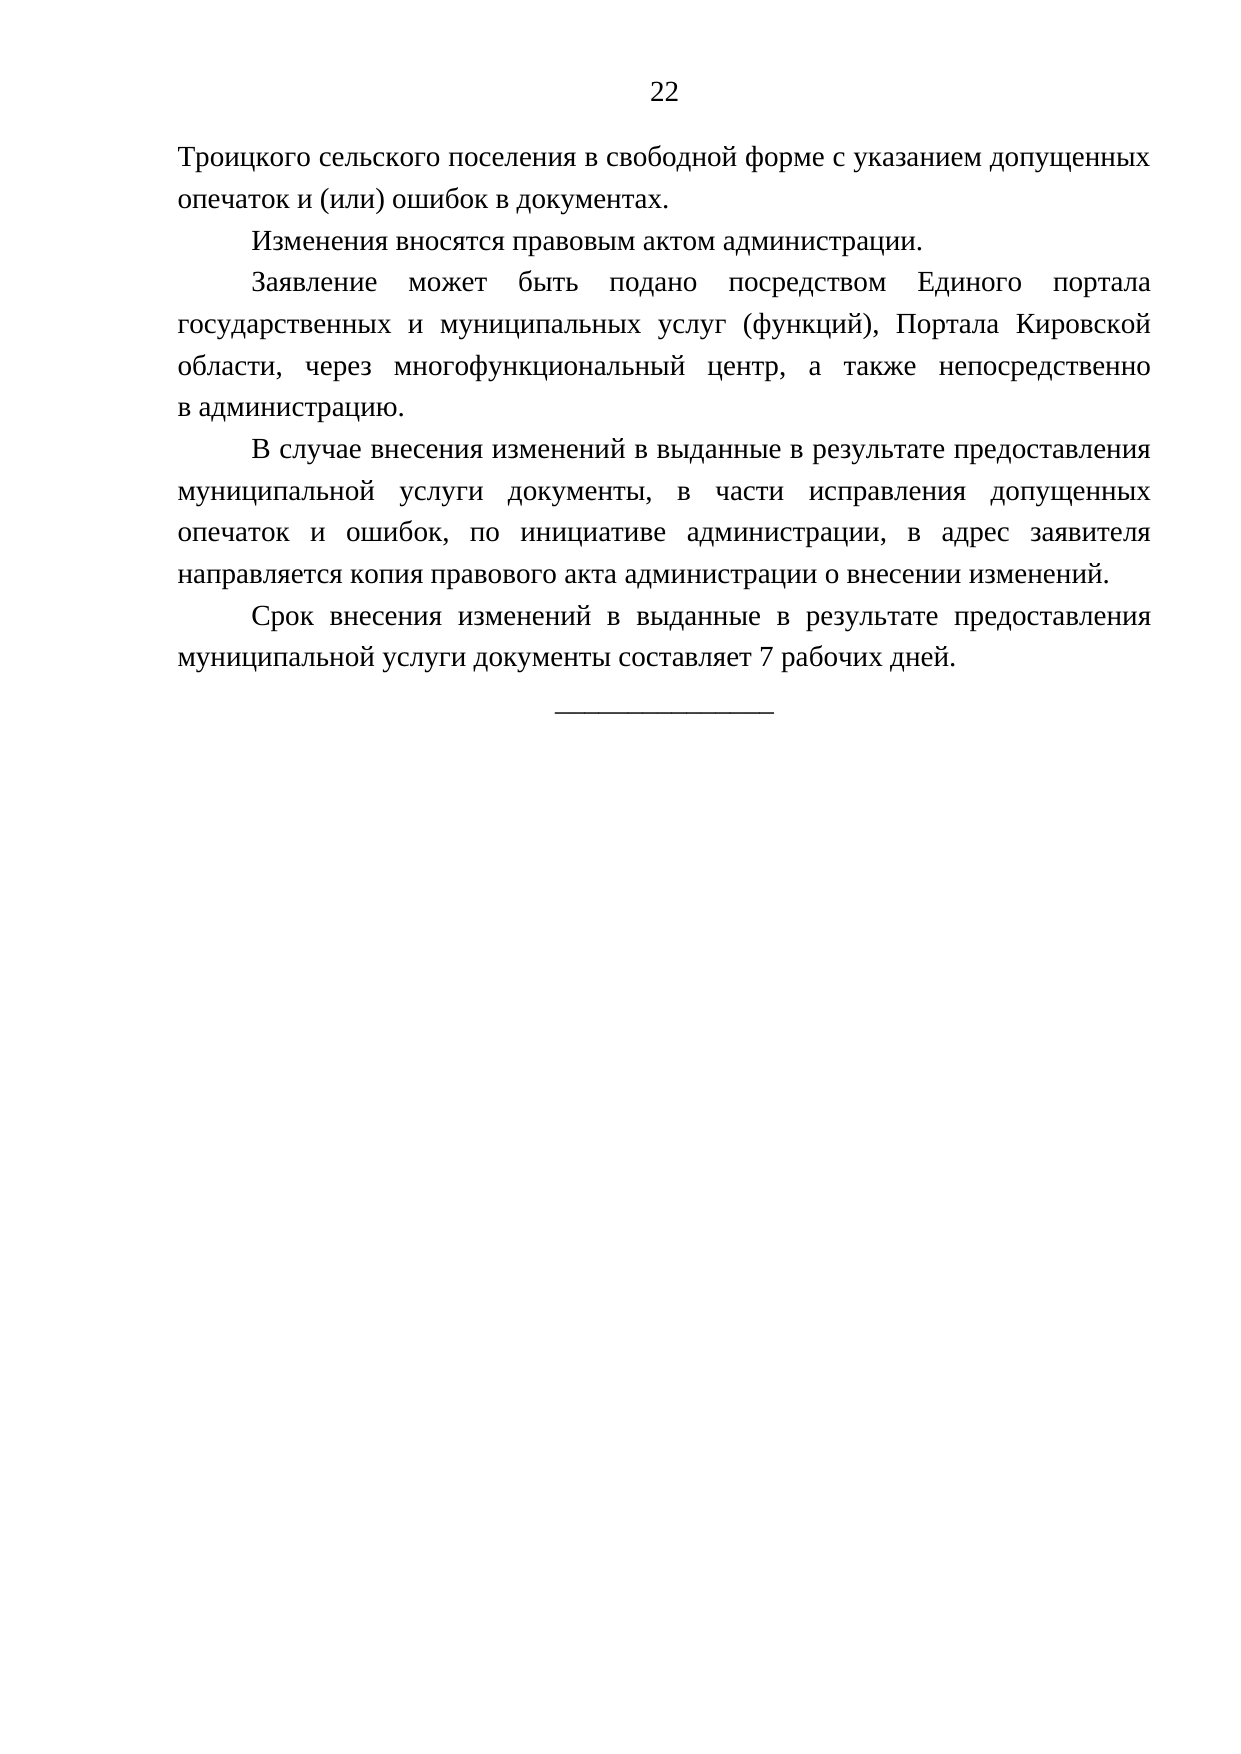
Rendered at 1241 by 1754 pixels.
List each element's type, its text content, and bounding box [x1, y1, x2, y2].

text Срок внесения изменений в выданные в результате предоставления муниципальной услуги документы составляет 7 рабочих дней. [177, 592, 1152, 675]
text Заявление может быть подано посредством Единого портала государственных и муниципальных услуг (функций), Портала Кировской области, через многофункциональный центр, а также непосредственно в администрацию. [177, 258, 1152, 425]
text _______________ [177, 675, 1152, 719]
text В случае внесения изменений в выданные в результате предоставления муниципальной услуги документы, в части исправления допущенных опечаток и ошибок, по инициативе администрации, в адрес заявителя направляется копия правового акта администрации о внесении изменений. [177, 425, 1152, 592]
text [177, 133, 1152, 217]
text Изменения вносятся правовым актом администрации. [177, 217, 1152, 258]
